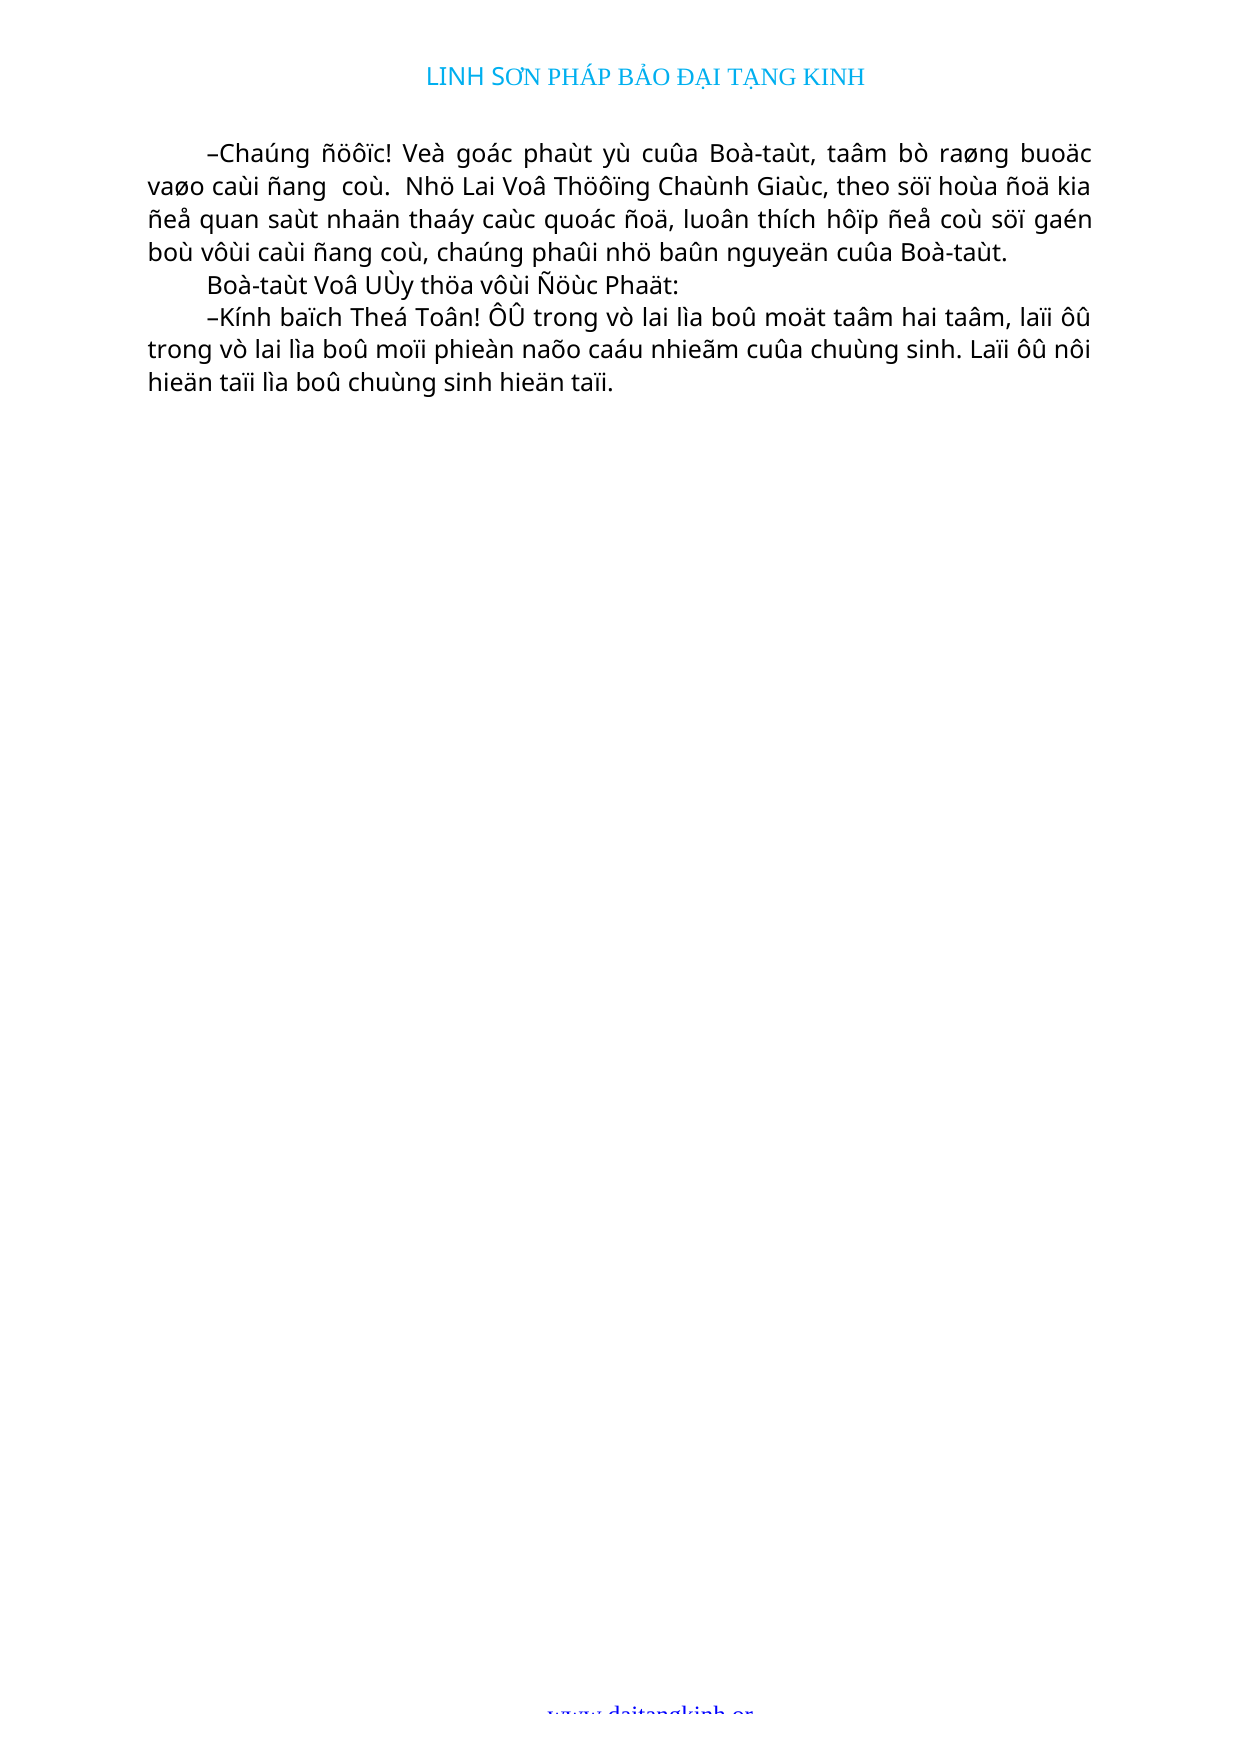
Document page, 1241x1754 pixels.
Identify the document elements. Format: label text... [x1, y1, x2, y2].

text –Kính baïch Theá Toân! ÔÛ trong vò lai lìa boû moät taâm hai taâm, laïi ôû trong vò lai lìa boû moïi phieàn naõo caáu nhieãm cuûa chuùng sinh. Laïi ôû nôi hieän taïi lìa boû chuùng sinh hieän taïi. [147, 301, 1093, 399]
text Boà-taùt Voâ UÙy thöa vôùi Ñöùc Phaät: [206, 269, 1105, 300]
text –Chaúng ñöôïc! Veà goác phaùt yù cuûa Boà-taùt, taâm bò raøng buoäc vaøo caùi ñang coù. Nhö Lai Voâ Thöôïng Chaùnh Giaùc, theo söï hoùa ñoä kia ñeå quan saùt nhaän thaáy caùc quoác ñoä, luoân thích hôïp ñeå coù söï gaén boù vôùi caùi ñang coù, chaúng phaûi nhö baûn nguyeän cuûa Boà-taùt. [147, 135, 1093, 269]
